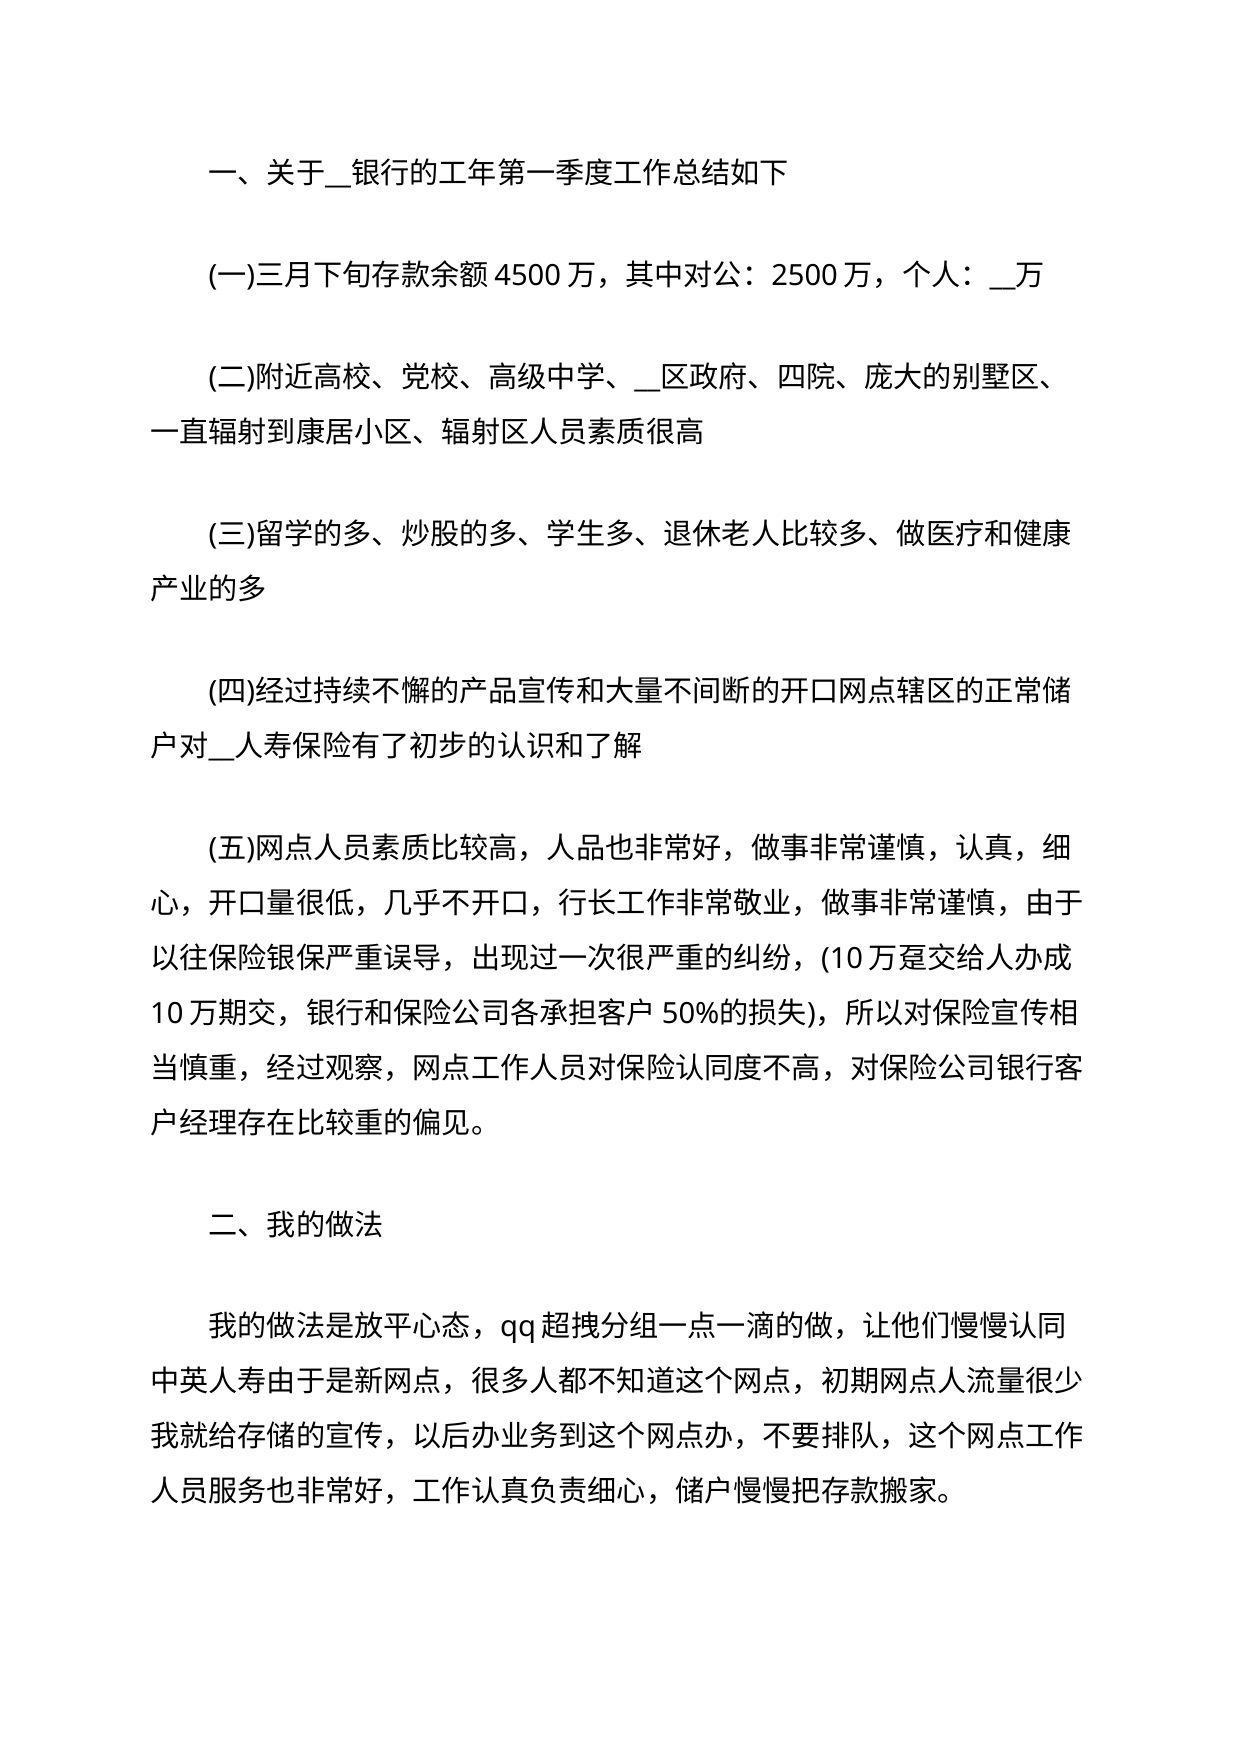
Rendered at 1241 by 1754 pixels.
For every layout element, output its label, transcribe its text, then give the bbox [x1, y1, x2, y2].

text (四)经过持续不懈的产品宣传和大量不间断的开口网点辖区的正常储户对__人寿保险有了初步的认识和了解 [150, 667, 1090, 765]
text 一、关于__银行的工年第一季度工作总结如下 [150, 150, 1090, 192]
text 我的做法是放平心态，qq超拽分组一点一滴的做，让他们慢慢认同中英人寿由于是新网点，很多人都不知道这个网点，初期网点人流量很少我就给存储的宣传，以后办业务到这个网点办，不要排队，这个网点工作人员服务也非常好，工作认真负责细心，储户慢慢把存款搬家。 [150, 1303, 1090, 1510]
text (二)附近高校、党校、高级中学、__区政府、四院、庞大的别墅区、一直辐射到康居小区、辐射区人员素质很高 [150, 354, 1090, 451]
text 二、我的做法 [150, 1201, 1090, 1243]
text (三)留学的多、炒股的多、学生多、退休老人比较多、做医疗和健康产业的多 [150, 511, 1090, 608]
text (五)网点人员素质比较高，人品也非常好，做事非常谨慎，认真，细心，开口量很低，几乎不开口，行长工作非常敬业，做事非常谨慎，由于以往保险银保严重误导，出现过一次很严重的纠纷，(10万趸交给人办成10万期交，银行和保险公司各承担客户50%的损失)，所以对保险宣传相当慎重，经过观察，网点工作人员对保险认同度不高，对保险公司银行客户经理存在比较重的偏见。 [150, 824, 1090, 1142]
text (一)三月下旬存款余额4500万，其中对公：2500万，个人：__万 [150, 252, 1090, 294]
